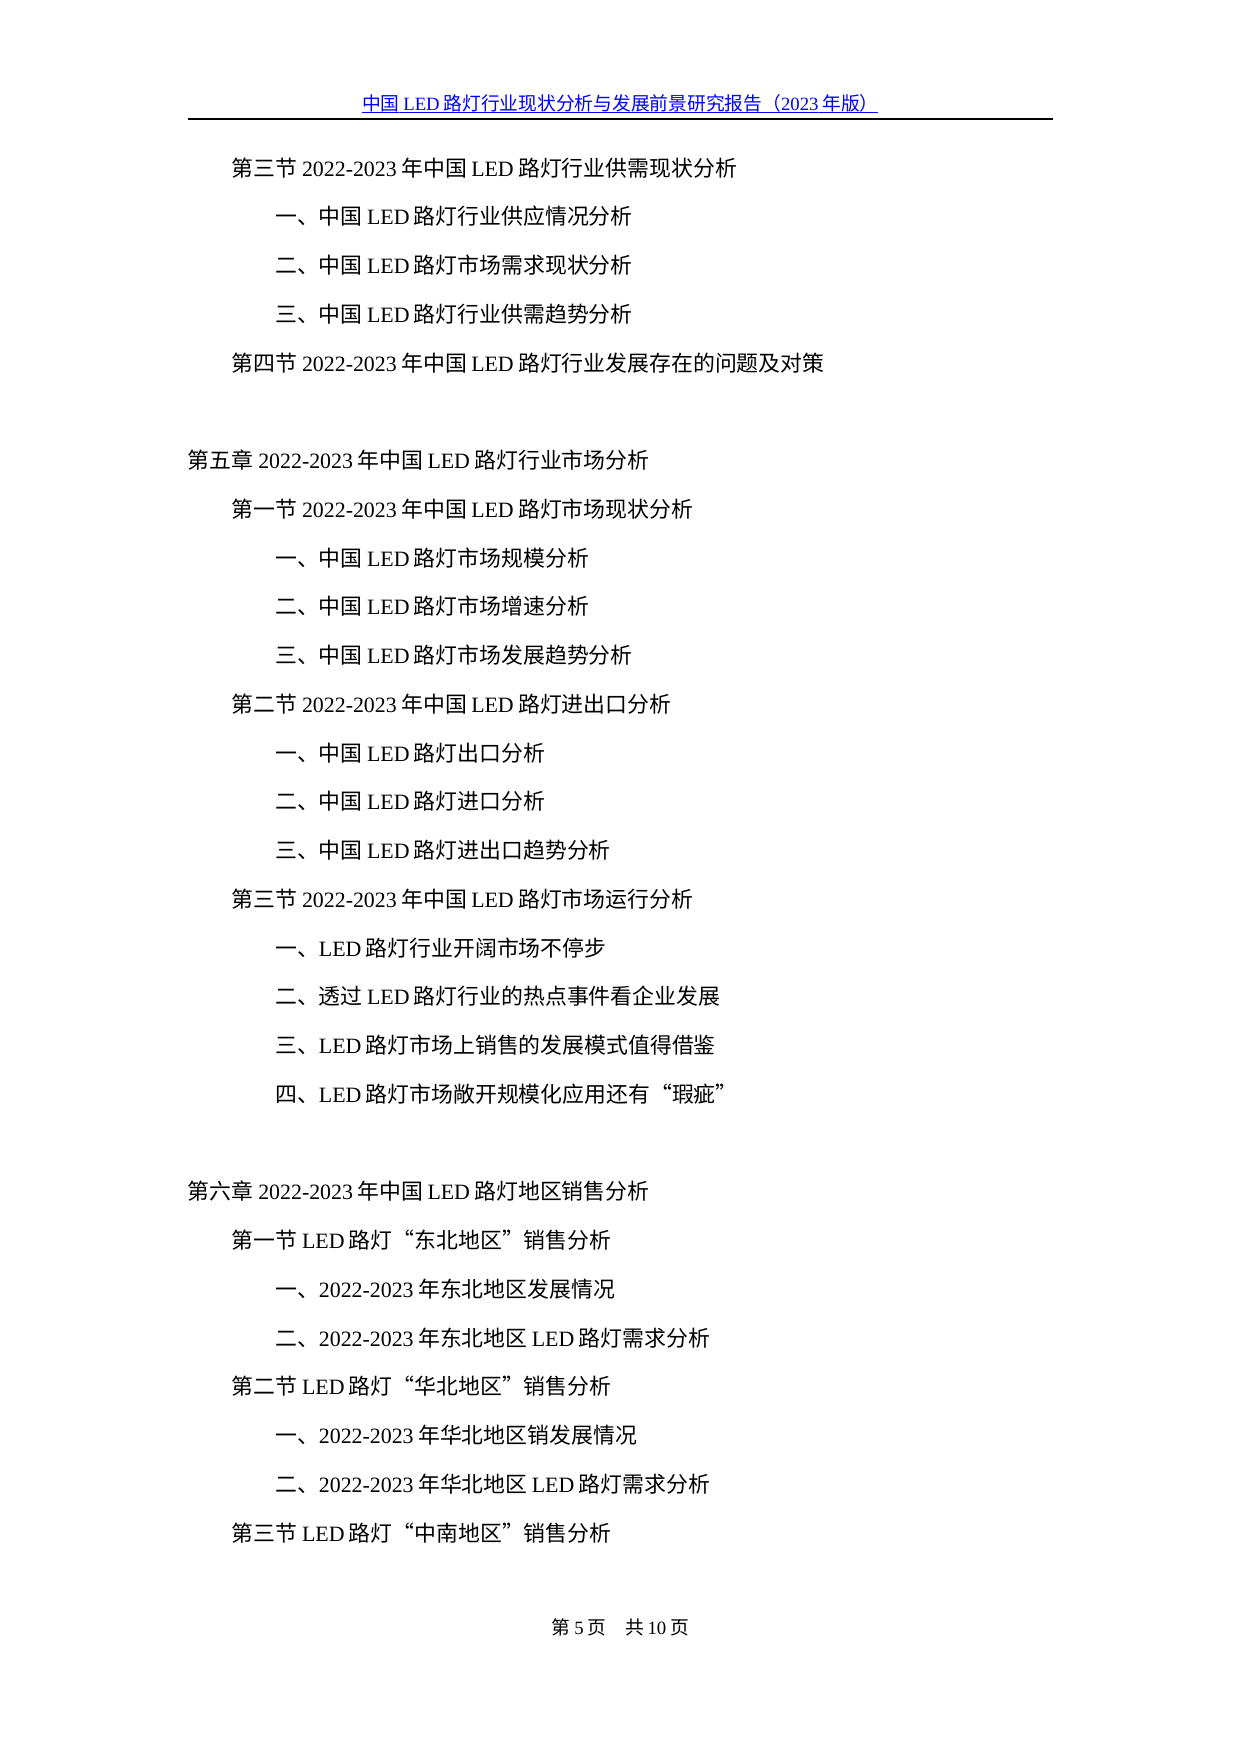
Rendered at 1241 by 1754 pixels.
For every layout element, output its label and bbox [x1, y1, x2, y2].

text [187, 150, 1053, 1548]
